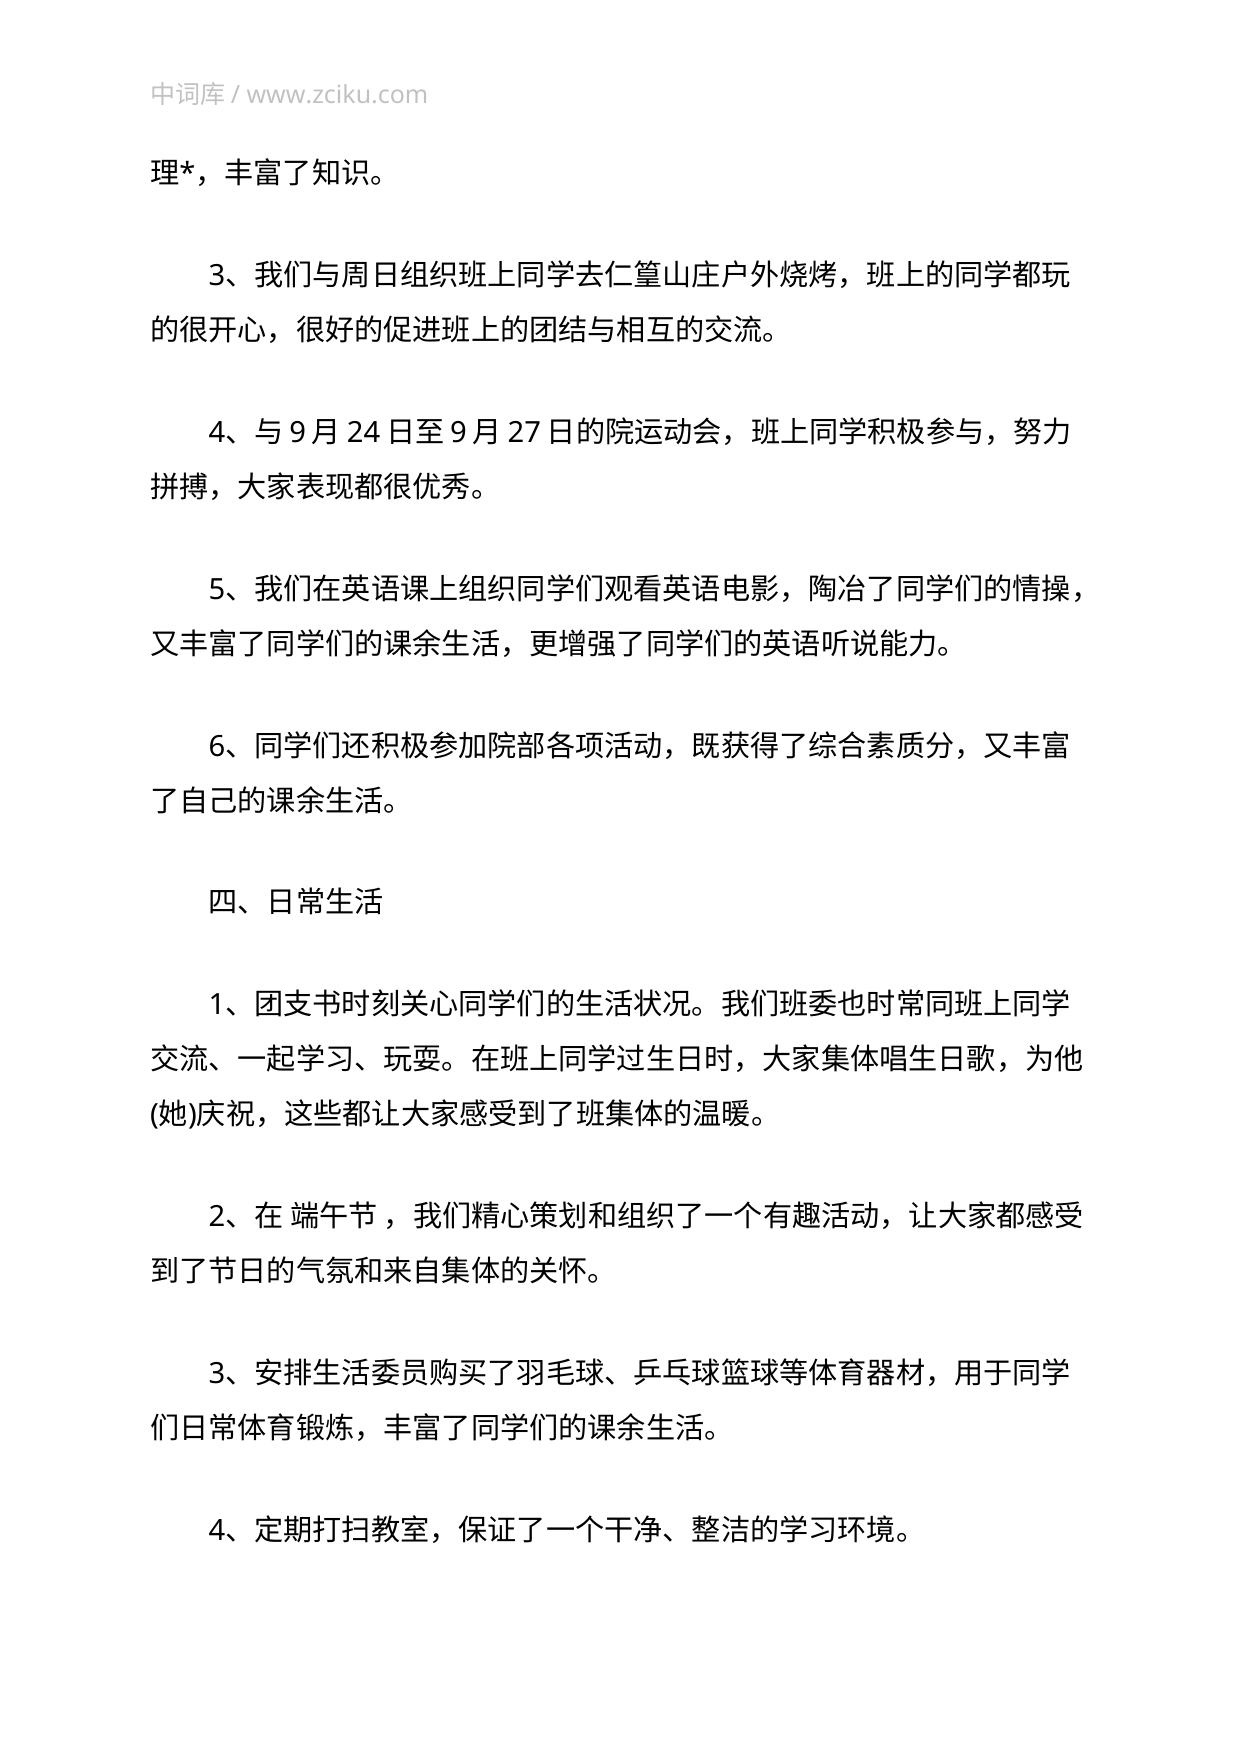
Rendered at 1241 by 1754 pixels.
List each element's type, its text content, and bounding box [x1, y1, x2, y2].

text 1、团支书时刻关心同学们的生活状况。我们班委也时常同班上同学交流、一起学习、玩耍。在班上同学过生日时，大家集体唱生日歌，为他(她)庆祝，这些都让大家感受到了班集体的温暖。 [150, 981, 1090, 1133]
text 4、定期打扫教室，保证了一个干净、整洁的学习环境。 [150, 1506, 1090, 1549]
text 2、在 端午节 ，我们精心策划和组织了一个有趣活动，让大家都感受到了节日的气氛和来自集体的关怀。 [150, 1193, 1090, 1290]
text 4、与9月24日至9月27日的院运动会，班上同学积极参与，努力拼搏，大家表现都很优秀。 [150, 409, 1090, 506]
text 3、安排生活委员购买了羽毛球、乒乓球篮球等体育器材，用于同学们日常体育锻炼，丰富了同学们的课余生活。 [150, 1349, 1090, 1447]
text 四、日常生活 [150, 879, 1090, 921]
text 3、我们与周日组织班上同学去仁篁山庄户外烧烤，班上的同学都玩的很开心，很好的促进班上的团结与相互的交流。 [150, 252, 1090, 349]
text 6、同学们还积极参加院部各项活动，既获得了综合素质分，又丰富了自己的课余生活。 [150, 722, 1090, 819]
text 5、我们在英语课上组织同学们观看英语电影，陶冶了同学们的情操，又丰富了同学们的课余生活，更增强了同学们的英语听说能力。 [150, 566, 1090, 663]
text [150, 150, 1090, 192]
